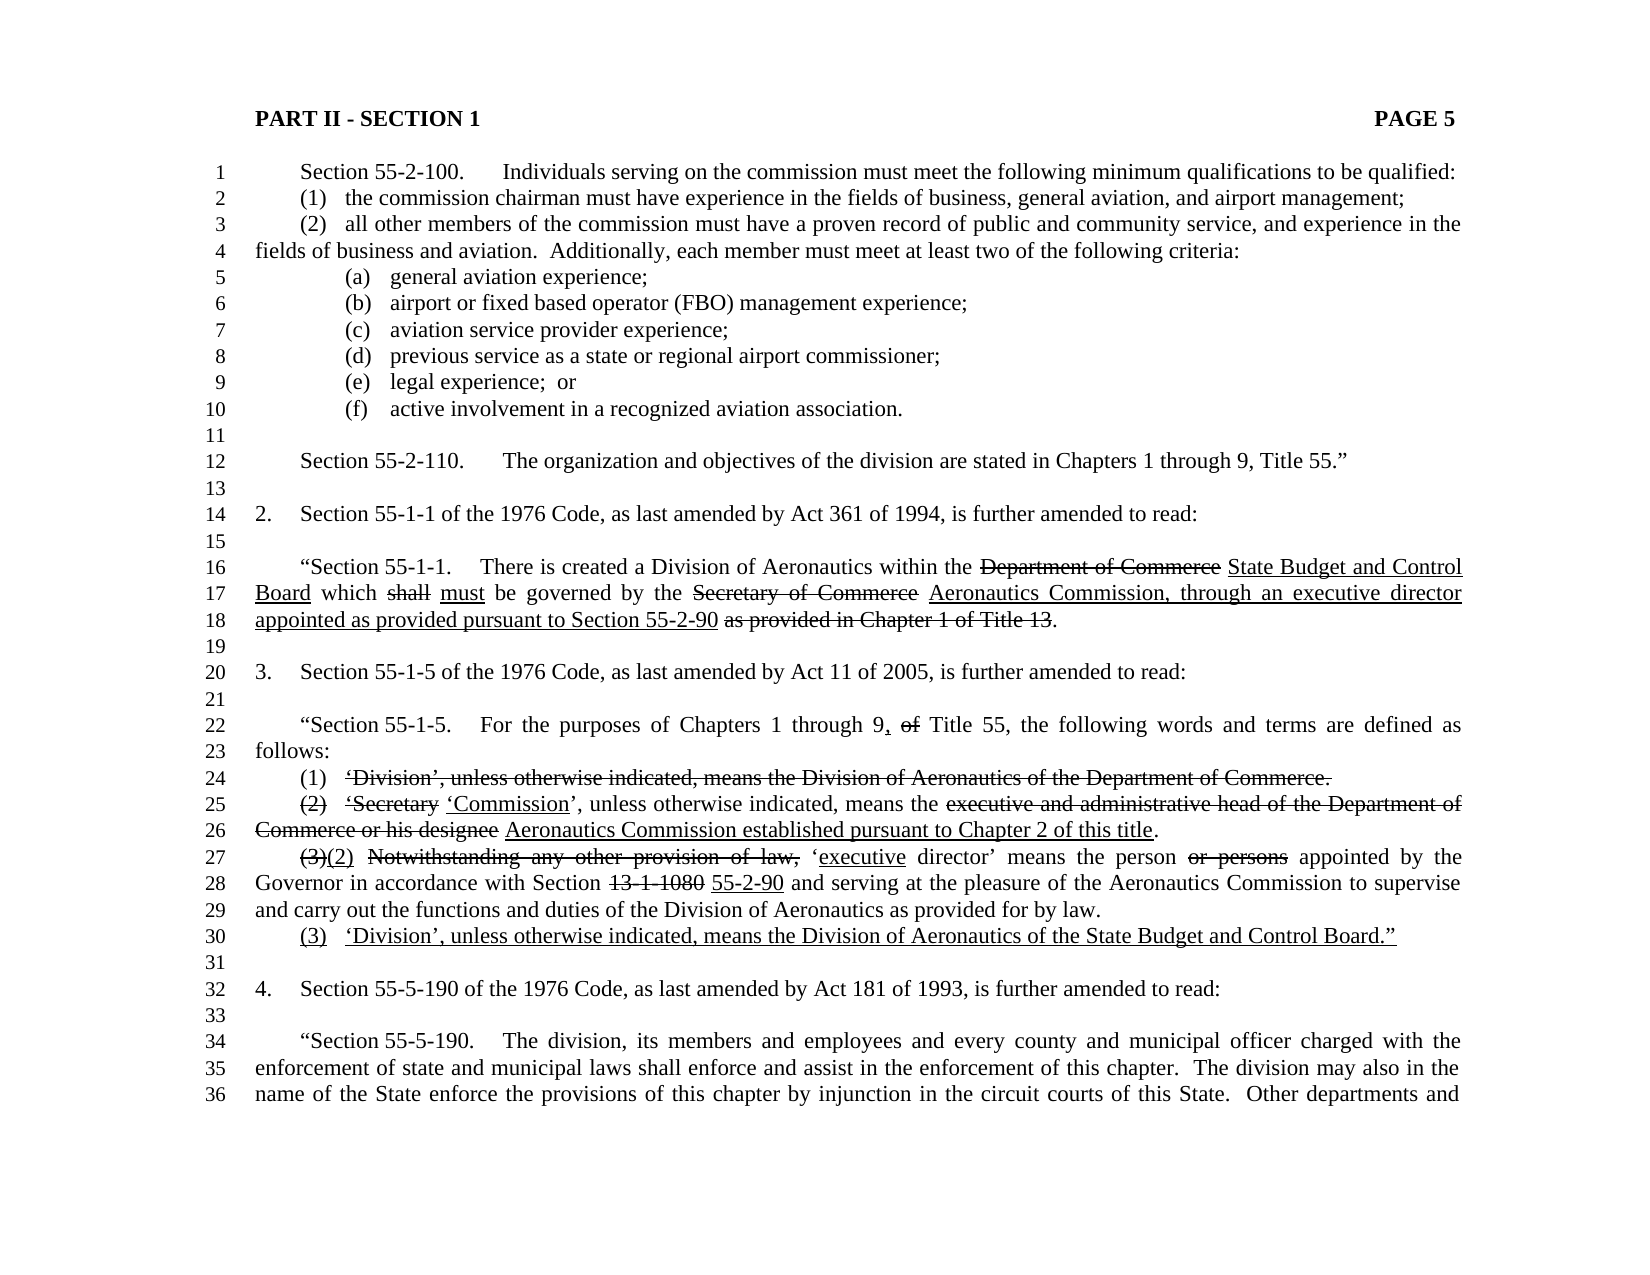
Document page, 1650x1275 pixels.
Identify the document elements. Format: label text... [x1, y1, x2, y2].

text (2) ‘Secretary ‘Commission’, unless otherwise indicated, means the executive and administrative head of the Department of Commerce or his designee Aeronautics Commission established pursuant to Chapter 2 of this title. [255, 790, 1462, 843]
text “Section 55-1-5. For the purposes of Chapters 1 through 9, of Title 55, the following words and terms are defined as follows: [255, 711, 1462, 764]
text (e) legal experience; or [255, 368, 1462, 395]
text (c) aviation service provider experience; [255, 316, 1462, 342]
text (1) ‘Division’, unless otherwise indicated, means the Division of Aeronautics of the Department of Commerce. [255, 764, 1462, 790]
text 2. Section 55-1-1 of the 1976 Code, as last amended by Act 361 of 1994, is further amended to read: [255, 500, 1462, 527]
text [255, 1027, 1462, 1106]
text (b) airport or fixed based operator (FBO) management experience; [255, 289, 1462, 316]
text (1) the commission chairman must have experience in the fields of business, general aviation, and airport management; [255, 184, 1462, 210]
text (2) all other members of the commission must have a proven record of public and community service, and experience in the fields of business and aviation. Additionally, each member must meet at least two of the following criteria: [255, 210, 1462, 263]
text (d) previous service as a state or regional airport commissioner; [255, 342, 1462, 368]
text Section 55-2-110. The organization and objectives of the division are stated in Chapters 1 through 9, Title 55.” [255, 448, 1462, 474]
text “Section 55-1-1. There is created a Division of Aeronautics within the Department of Commerce State Budget and Control Board which shall must be governed by the Secretary of Commerce Aeronautics Commission, through an executive director appointed as provided pursuant to Section 55-2-90 as provided in Chapter 1 of Title 13. [255, 553, 1462, 632]
text Section 55-2-100. Individuals serving on the commission must meet the following minimum qualifications to be qualified: [255, 158, 1462, 184]
text (3)(2) Notwithstanding any other provision of law, ‘executive director’ means the person or persons appointed by the Governor in accordance with Section 13-1-1080 55-2-90 and serving at the pleasure of the Aeronautics Commission to supervise and carry out the functions and duties of the Division of Aeronautics as provided for by law. [255, 843, 1462, 922]
text (f) active involvement in a recognized aviation association. [255, 395, 1462, 421]
text (3) ‘Division’, unless otherwise indicated, means the Division of Aeronautics of the State Budget and Control Board.” [255, 922, 1462, 948]
text 3. Section 55-1-5 of the 1976 Code, as last amended by Act 11 of 2005, is further amended to read: [255, 658, 1462, 685]
text 4. Section 55-5-190 of the 1976 Code, as last amended by Act 181 of 1993, is further amended to read: [255, 975, 1462, 1001]
text (a) general aviation experience; [255, 263, 1462, 289]
